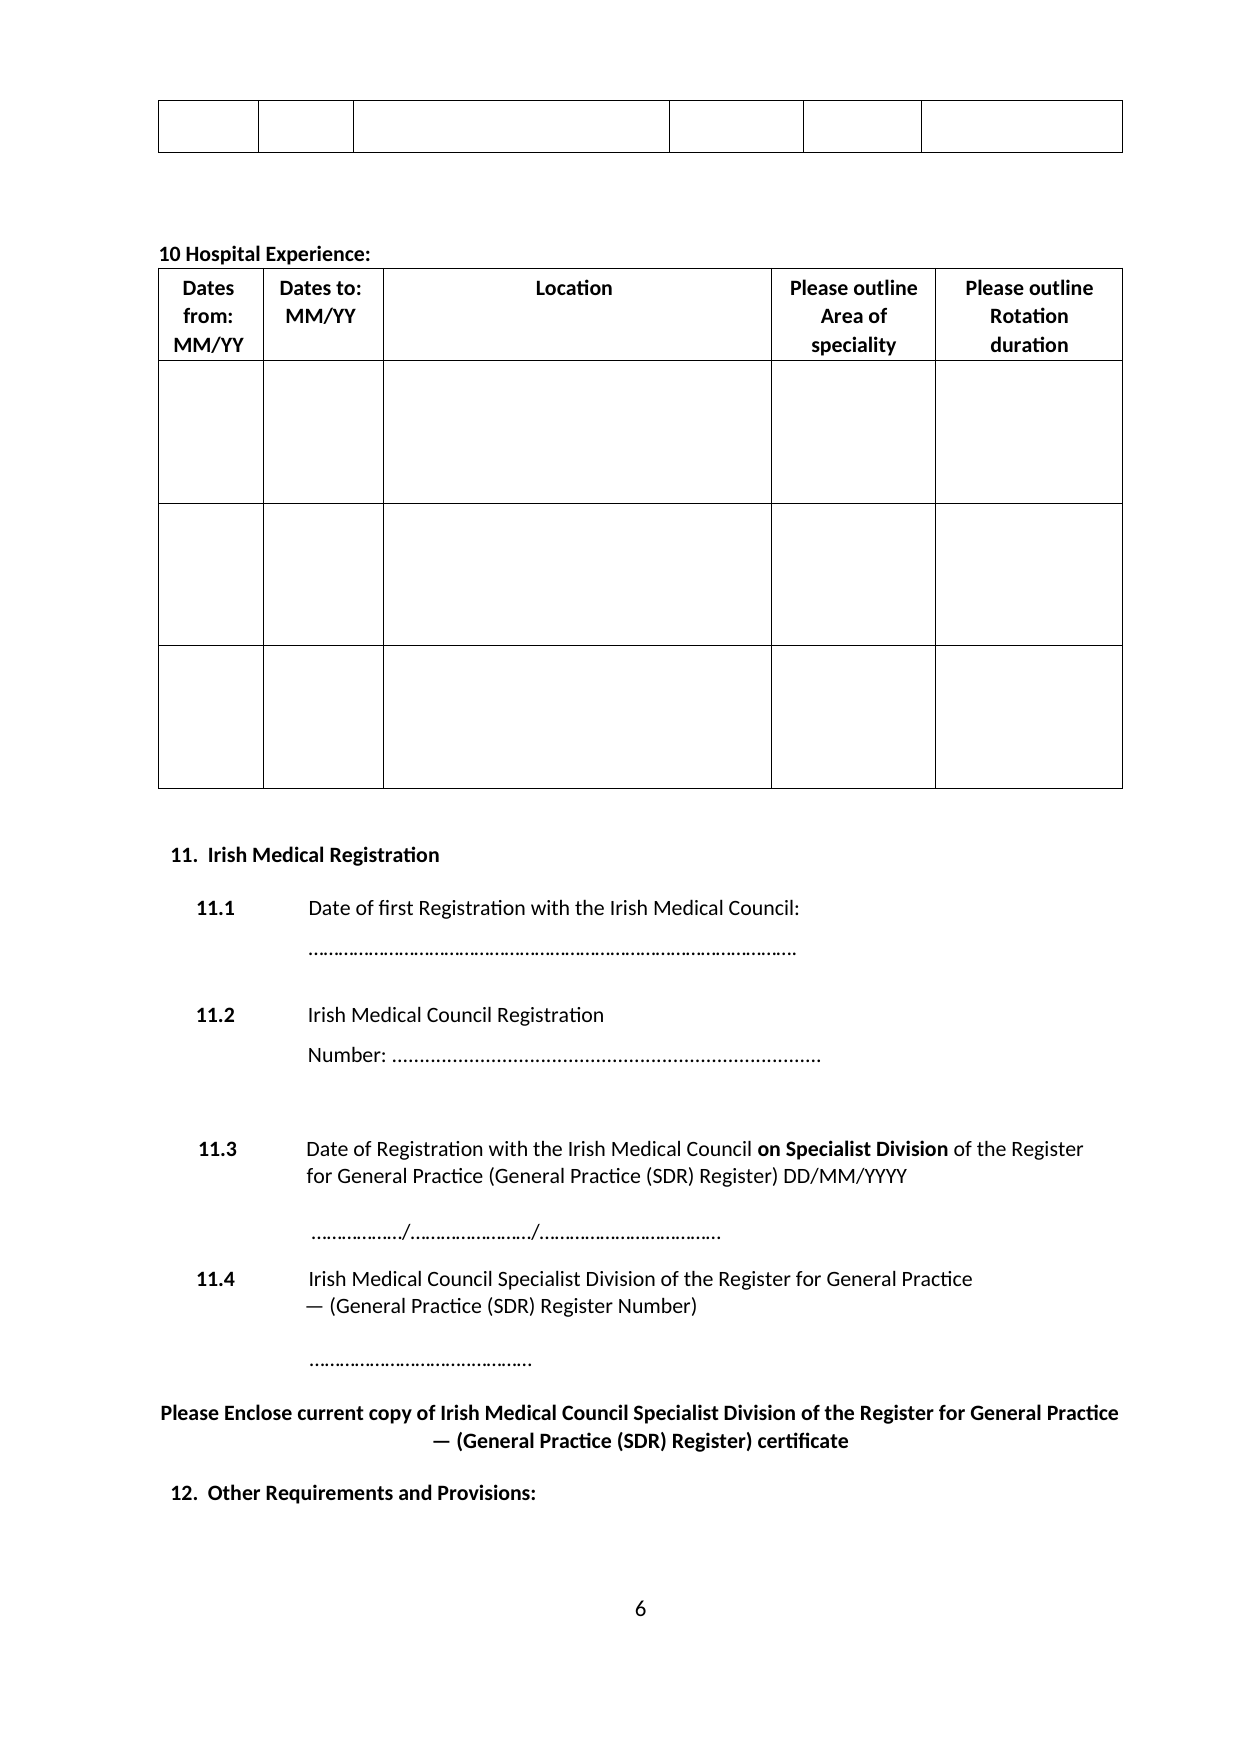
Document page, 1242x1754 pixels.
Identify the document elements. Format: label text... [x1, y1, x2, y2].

list ……………………………………………………………………………………. [308, 934, 1086, 961]
text Please Enclose current copy of Irish Medical Council Specialist Division of the Register for General Practice — (General Practice (SDR) Register) certificate [158, 1399, 1122, 1454]
text ………………/……………………/……………………………… [158, 1218, 1086, 1245]
table_cell [772, 504, 935, 645]
table_cell [264, 361, 383, 503]
table_header Please outline Rotation duration [936, 269, 1122, 360]
table_cell [354, 101, 669, 152]
text …………………………..………… [196, 1345, 1086, 1372]
table_cell [384, 646, 771, 788]
list Other Requirements and Provisions: [170, 1479, 1086, 1506]
table_cell [936, 646, 1122, 788]
table_cell [264, 504, 383, 645]
text 11.3 Date of Registration with the Irish Medical Council on Specialist Division of the Register [158, 1135, 1086, 1162]
table_cell [772, 646, 935, 788]
table_cell [772, 361, 935, 503]
table_cell [936, 504, 1122, 645]
text 11.4 Irish Medical Council Specialist Division of the Register for General Practice [196, 1265, 1086, 1292]
table_header Location [384, 269, 771, 360]
list Date of first Registration with the Irish Medical Council: [196, 894, 1086, 921]
table_cell [259, 101, 353, 152]
table_cell [159, 101, 258, 152]
table_cell [804, 101, 921, 152]
table_cell [159, 646, 263, 788]
text 10 Hospital Experience: [158, 240, 1086, 267]
table_header Dates to: MM/YY [264, 269, 383, 360]
table_header Dates from: MM/YY [159, 269, 263, 360]
text 11.2 Irish Medical Council Registration Number: .............................................................................. [196, 1001, 1086, 1068]
table_cell [670, 101, 803, 152]
table_cell [264, 646, 383, 788]
table_cell [936, 361, 1122, 503]
text — (General Practice (SDR) Register Number) [196, 1292, 1086, 1319]
table_cell [384, 504, 771, 645]
table_cell [159, 504, 263, 645]
table_header Please outline Area of speciality [772, 269, 935, 360]
table_cell [922, 101, 1122, 152]
list Irish Medical Registration [170, 841, 1086, 867]
text for General Practice (General Practice (SDR) Register) DD/MM/YYYY [158, 1162, 1086, 1189]
table_cell [384, 361, 771, 503]
table_cell [159, 361, 263, 503]
